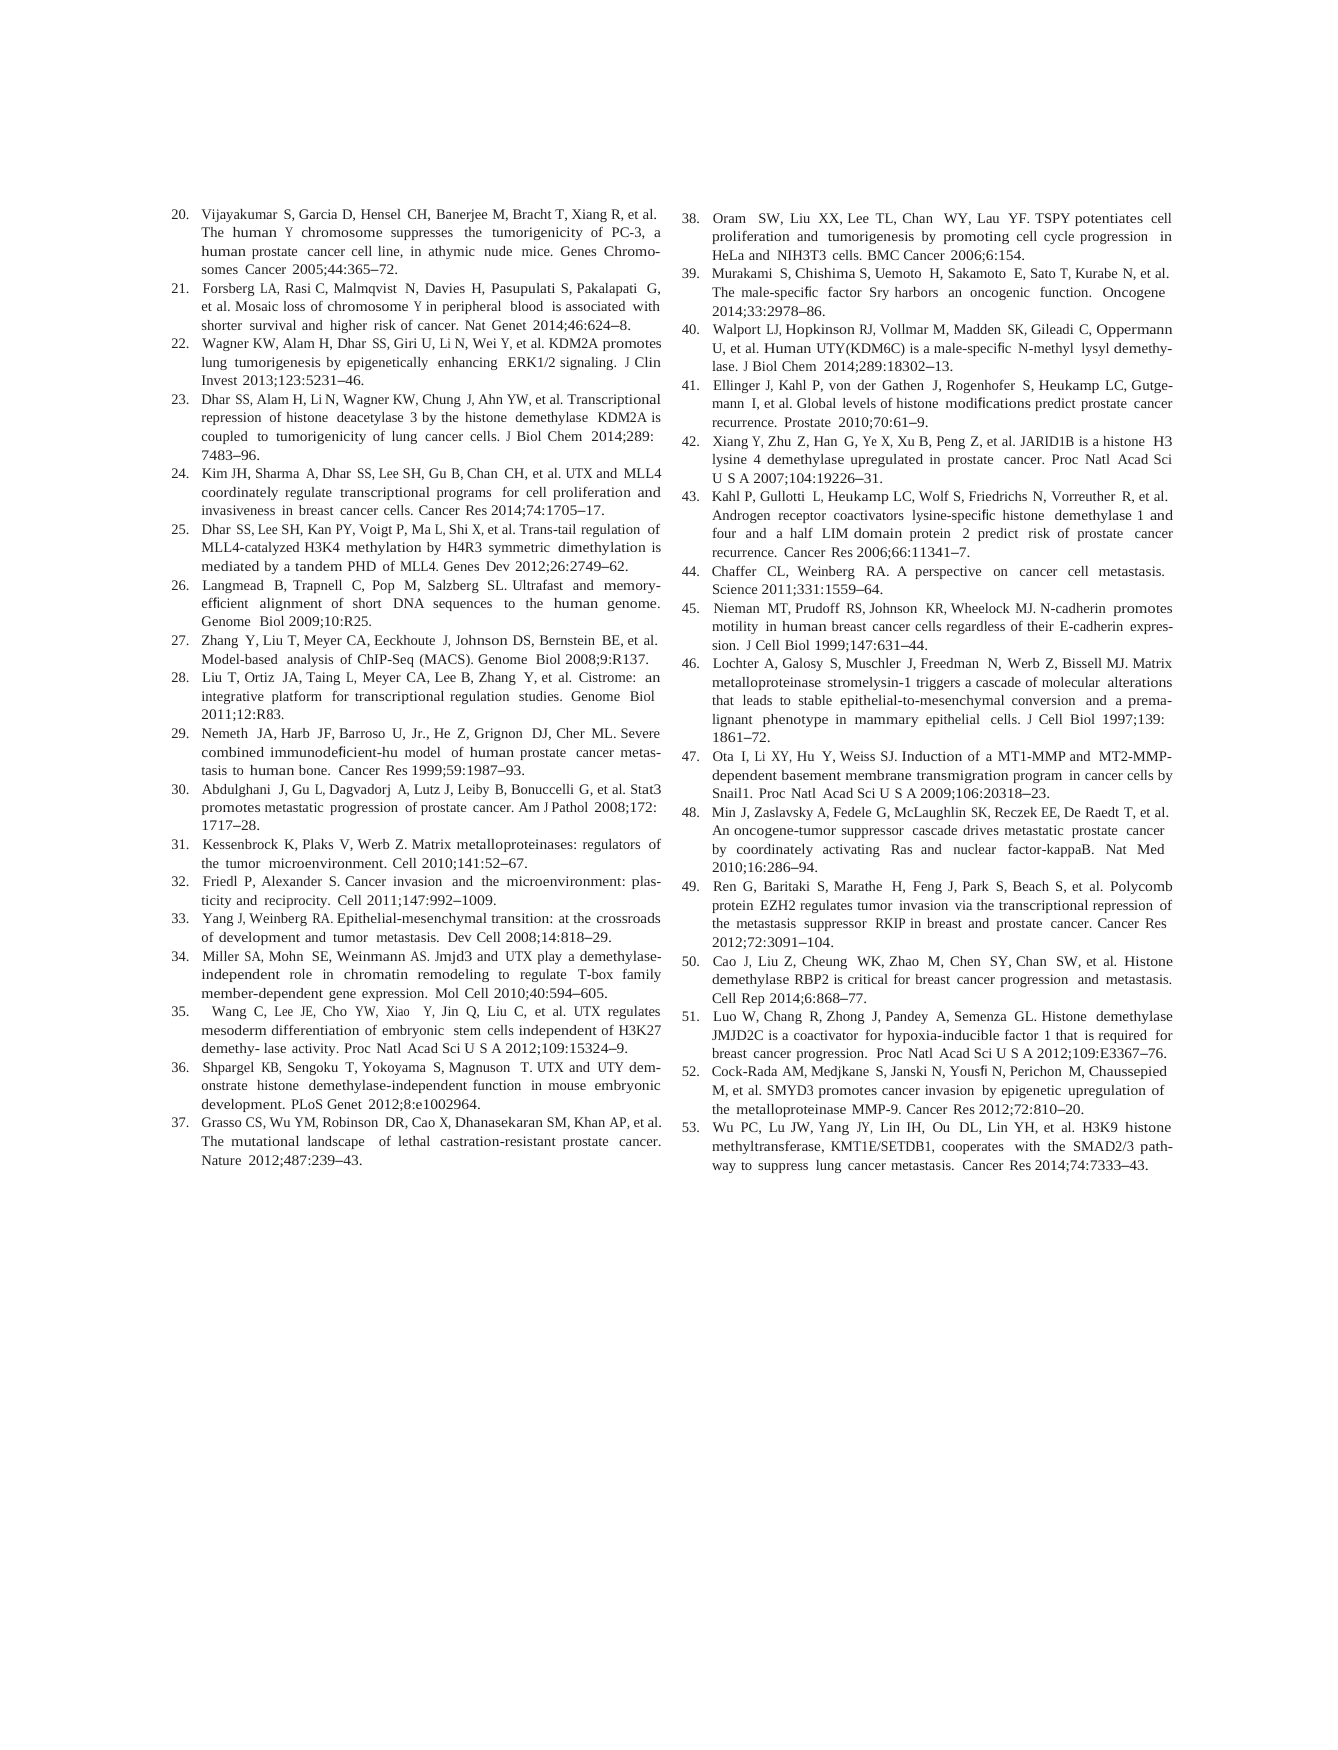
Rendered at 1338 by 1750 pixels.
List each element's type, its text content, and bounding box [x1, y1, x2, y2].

text 42. Xiang Y, Zhu Z, Han G, Ye X, Xu B, Peng Z, et al. JARID1B is a histone H3 lysine 4 demethylase upregulated in prostate cancer. Proc Natl Acad Sci U S A 2007;104:19226–31. [682, 432, 1173, 486]
text 51. Luo W, Chang R, Zhong J, Pandey A, Semenza GL. Histone demethylase JMJD2C is a coactivator for hypoxia-inducible factor 1 that is required for breast cancer progression. Proc Natl Acad Sci U S A 2012;109:E3367–76. [682, 1008, 1173, 1062]
text 46. Lochter A, Galosy S, Muschler J, Freedman N, Werb Z, Bissell MJ. Matrix metalloproteinase stromelysin-1 triggers a cascade of molecular alterations that leads to stable epithelial-to-mesenchymal conversion and a prema- lignant phenotype in mammary epithelial cells. J Cell Biol 1997;139: [682, 655, 1173, 727]
text The male-speciﬁc factor Sry harbors an oncogenic function. Oncogene [712, 283, 1173, 300]
text 45. Nieman MT, Prudoff RS, Johnson KR, Wheelock MJ. N-cadherin promotes motility in human breast cancer cells regardless of their E-cadherin expres- sion. J Cell Biol 1999;147:631–44. [682, 599, 1173, 653]
text 7483–96. [201, 446, 266, 463]
text 36. Shpargel KB, Sengoku T, Yokoyama S, Magnuson T. UTX and UTY dem- onstrate histone demethylase-independent function in mouse embryonic development. PLoS Genet 2012;8:e1002964. [171, 1059, 661, 1112]
text An oncogene-tumor suppressor cascade drives metastatic prostate cancer by coordinately activating Ras and nuclear factor-kappaB. Nat Med [712, 822, 1173, 857]
text 1861–72. [712, 729, 777, 746]
text 35. Wang C, Lee JE, Cho YW, Xiao Y, Jin Q, Liu C, et al. UTX regulates mesoderm differentiation of embryonic stem cells independent of H3K27 demethy- lase activity. Proc Natl Acad Sci U S A 2012;109:15324–9. [171, 1003, 661, 1057]
text 33. Yang J, Weinberg RA. Epithelial-mesenchymal transition: at the crossroads of development and tumor metastasis. Dev Cell 2008;14:818–29. [171, 910, 661, 946]
text 20. Vijayakumar S, Garcia D, Hensel CH, Banerjee M, Bracht T, Xiang R, et al. [171, 205, 663, 222]
text 30. Abdulghani J, Gu L, Dagvadorj A, Lutz J, Leiby B, Bonuccelli G, et al. Stat3 promotes metastatic progression of prostate cancer. Am J Pathol 2008;172: [171, 780, 661, 816]
text 2011;12:R83. [201, 706, 289, 723]
text 52. Cock-Rada AM, Medjkane S, Janski N, Yousﬁ N, Perichon M, Chaussepied [682, 1063, 1237, 1080]
text 24. Kim JH, Sharma A, Dhar SS, Lee SH, Gu B, Chan CH, et al. UTX and MLL4 coordinately regulate transcriptional programs for cell proliferation and invasiveness in breast cancer cells. Cancer Res 2014;74:1705–17. [171, 465, 661, 519]
text 40. Walport LJ, Hopkinson RJ, Vollmar M, Madden SK, Gileadi C, Oppermann U, et al. Human UTY(KDM6C) is a male-speciﬁc N-methyl lysyl demethy- lase. J Biol Chem 2014;289:18302–13. [682, 321, 1173, 375]
text 53. Wu PC, Lu JW, Yang JY, Lin IH, Ou DL, Lin YH, et al. H3K9 histone methyltransferase, KMT1E/SETDB1, cooperates with the SMAD2/3 path- way to suppress lung cancer metastasis. Cancer Res 2014;74:7333–43. [682, 1119, 1173, 1173]
text Model-based analysis of ChIP-Seq (MACS). Genome Biol 2008;9:R137. [201, 650, 655, 667]
text 34. Miller SA, Mohn SE, Weinmann AS. Jmjd3 and UTX play a demethylase- independent role in chromatin remodeling to regulate T-box family member-dependent gene expression. Mol Cell 2010;40:594–605. [171, 947, 661, 1001]
text 38. Oram SW, Liu XX, Lee TL, Chan WY, Lau YF. TSPY potentiates cell proliferation and tumorigenesis by promoting cell cycle progression in HeLa and NIH3T3 cells. BMC Cancer 2006;6:154. [682, 209, 1173, 263]
text 49. Ren G, Baritaki S, Marathe H, Feng J, Park S, Beach S, et al. Polycomb protein EZH2 regulates tumor invasion via the transcriptional repression of the metastasis suppressor RKIP in breast and prostate cancer. Cancer Res [682, 878, 1173, 932]
text 39. Murakami S, Chishima S, Uemoto H, Sakamoto E, Sato T, Kurabe N, et al. [682, 265, 1237, 282]
text 1717–28. [201, 817, 266, 834]
text 2012;72:3091–104. [712, 934, 841, 951]
text 31. Kessenbrock K, Plaks V, Werb Z. Matrix metalloproteinases: regulators of the tumor microenvironment. Cell 2010;141:52–67. [171, 836, 661, 871]
text 50. Cao J, Liu Z, Cheung WK, Zhao M, Chen SY, Chan SW, et al. Histone demethylase RBP2 is critical for breast cancer progression and metastasis. Cell Rep 2014;6:868–77. [682, 952, 1173, 1006]
text Science 2011;331:1559–64. [712, 581, 891, 598]
text 41. Ellinger J, Kahl P, von der Gathen J, Rogenhofer S, Heukamp LC, Gutge- mann I, et al. Global levels of histone modiﬁcations predict prostate cancer recurrence. Prostate 2010;70:61–9. [682, 377, 1173, 431]
text 21. Forsberg LA, Rasi C, Malmqvist N, Davies H, Pasupulati S, Pakalapati G, et al. Mosaic loss of chromosome Y in peripheral blood is associated with shorter survival and higher risk of cancer. Nat Genet 2014;46:624–8. [171, 279, 661, 333]
text The human Y chromosome suppresses the tumorigenicity of PC-3, a human prostate cancer cell line, in athymic nude mice. Genes Chromo- somes Cancer 2005;44:365–72. [201, 224, 661, 278]
text 32. Friedl P, Alexander S. Cancer invasion and the microenvironment: plas- ticity and reciprocity. Cell 2011;147:992–1009. [171, 873, 661, 908]
text 22. Wagner KW, Alam H, Dhar SS, Giri U, Li N, Wei Y, et al. KDM2A promotes lung tumorigenesis by epigenetically enhancing ERK1/2 signaling. J Clin Invest 2013;123:5231–46. [171, 335, 661, 389]
text 2014;33:2978–86. [712, 302, 833, 319]
text The mutational landscape of lethal castration-resistant prostate cancer. Nature 2012;487:239–43. [201, 1133, 661, 1168]
text 29. Nemeth JA, Harb JF, Barroso U, Jr., He Z, Grignon DJ, Cher ML. Severe combined immunodeﬁcient-hu model of human prostate cancer metas- tasis to human bone. Cancer Res 1999;59:1987–93. [171, 725, 661, 779]
text 23. Dhar SS, Alam H, Li N, Wagner KW, Chung J, Ahn YW, et al. Transcriptional repression of histone deacetylase 3 by the histone demethylase KDM2A is coupled to tumorigenicity of lung cancer cells. J Biol Chem 2014;289: [171, 391, 661, 444]
text 25. Dhar SS, Lee SH, Kan PY, Voigt P, Ma L, Shi X, et al. Trans-tail regulation of MLL4-catalyzed H3K4 methylation by H4R3 symmetric dimethylation is mediated by a tandem PHD of MLL4. Genes Dev 2012;26:2749–62. [171, 521, 661, 574]
text 44. Chaffer CL, Weinberg RA. A perspective on cancer cell metastasis. [682, 562, 1237, 579]
text 28. Liu T, Ortiz JA, Taing L, Meyer CA, Lee B, Zhang Y, et al. Cistrome: an integrative platform for transcriptional regulation studies. Genome Biol [171, 669, 661, 704]
text 37. Grasso CS, Wu YM, Robinson DR, Cao X, Dhanasekaran SM, Khan AP, et al. [171, 1114, 663, 1131]
text 26. Langmead B, Trapnell C, Pop M, Salzberg SL. Ultrafast and memory- efﬁcient alignment of short DNA sequences to the human genome. Genome Biol 2009;10:R25. [171, 576, 661, 630]
text Androgen receptor coactivators lysine-speciﬁc histone demethylase 1 and four and a half LIM domain protein 2 predict risk of prostate cancer recurrence. Cancer Res 2006;66:11341–7. [712, 507, 1173, 560]
text 47. Ota I, Li XY, Hu Y, Weiss SJ. Induction of a MT1-MMP and MT2-MMP- dependent basement membrane transmigration program in cancer cells by Snail1. Proc Natl Acad Sci U S A 2009;106:20318–23. [682, 748, 1173, 802]
text 43. Kahl P, Gullotti L, Heukamp LC, Wolf S, Friedrichs N, Vorreuther R, et al. [682, 488, 1237, 505]
text M, et al. SMYD3 promotes cancer invasion by epigenetic upregulation of the metalloproteinase MMP-9. Cancer Res 2012;72:810–20. [712, 1082, 1173, 1117]
text 2010;16:286–94. [712, 859, 824, 876]
text 48. Min J, Zaslavsky A, Fedele G, McLaughlin SK, Reczek EE, De Raedt T, et al. [682, 803, 1237, 820]
text 27. Zhang Y, Liu T, Meyer CA, Eeckhoute J, Johnson DS, Bernstein BE, et al. [171, 632, 663, 648]
